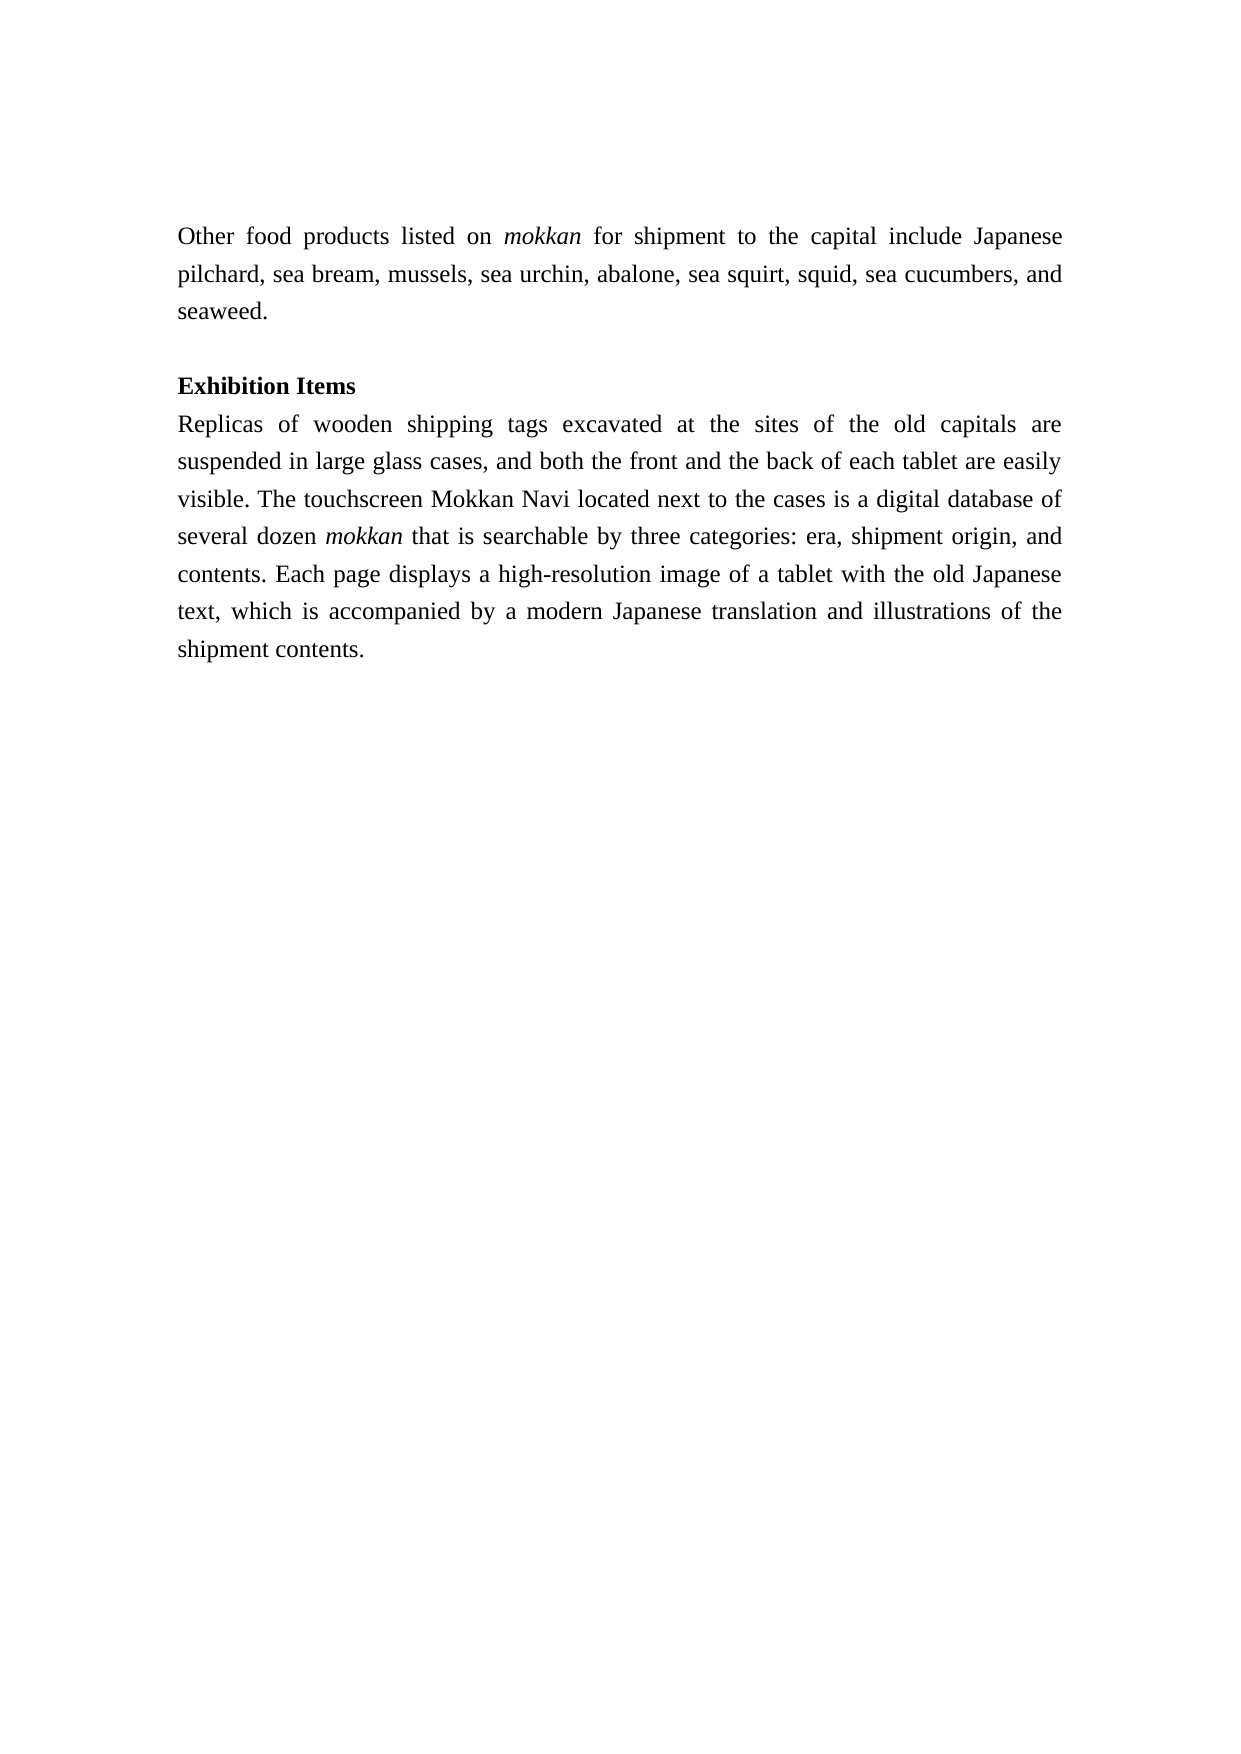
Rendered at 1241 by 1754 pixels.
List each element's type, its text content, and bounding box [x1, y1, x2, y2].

text Other food products listed on mokkan for shipment to the capital include Japanese pilchard, sea bream, mussels, sea urchin, abalone, sea squirt, squid, sea cucumbers, and seaweed. [177, 217, 1063, 329]
text Exhibition Items [177, 367, 1063, 404]
text Replicas of wooden shipping tags excavated at the sites of the old capitals are suspended in large glass cases, and both the front and the back of each tablet are easily visible. The touchscreen Mokkan Navi located next to the cases is a digital database of several dozen mokkan that is searchable by three categories: era, shipment origin, and contents. Each page displays a high-resolution image of a tablet with the old Japanese text, which is accompanied by a modern Japanese translation and illustrations of the shipment contents. [177, 404, 1063, 667]
